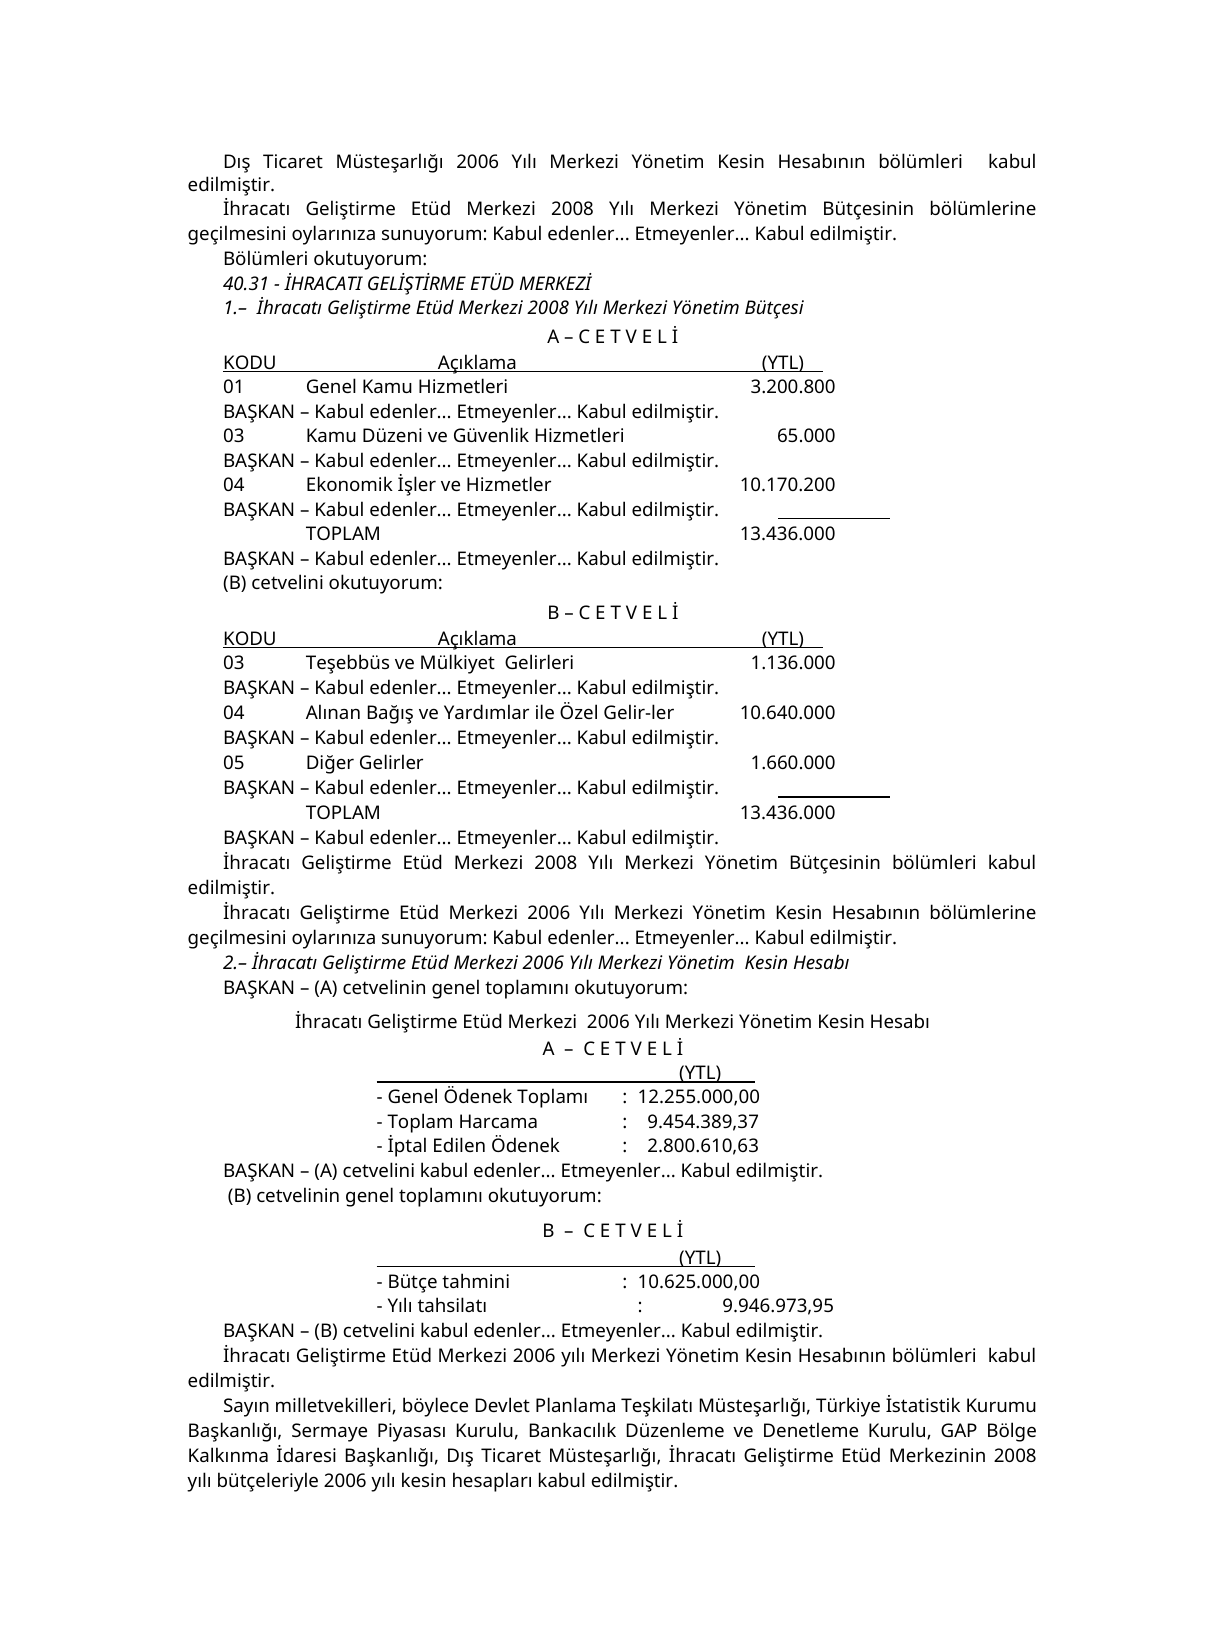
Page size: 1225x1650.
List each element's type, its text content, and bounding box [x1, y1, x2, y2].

text BAŞKAN – (A) cetvelini kabul edenler... Etmeyenler... Kabul edilmiştir. [187, 1157, 1037, 1182]
text (YTL) [187, 1060, 1037, 1084]
text (YTL) [187, 1245, 1037, 1269]
text - Genel Ödenek Toplamı : 12.255.000,00 [187, 1084, 1037, 1109]
text 04 Alınan Bağış ve Yardımlar ile Özel Gelir-ler 10.640.000 [187, 700, 1037, 725]
text 40.31 - İHRACATI GELİŞTİRME ETÜD MERKEZİ [187, 270, 1037, 295]
text 03 Teşebbüs ve Mülkiyet Gelirleri 1.136.000 [187, 650, 1037, 675]
text Dış Ticaret Müsteşarlığı 2006 Yılı Merkezi Yönetim Kesin Hesabının bölümleri kabul edilmiştir. [187, 150, 1037, 196]
text BAŞKAN – Kabul edenler... Etmeyenler... Kabul edilmiştir. [187, 447, 1037, 472]
text BAŞKAN – Kabul edenler... Etmeyenler... Kabul edilmiştir. [187, 398, 1037, 423]
text TOPLAM 13.436.000 [187, 521, 1037, 545]
text 1.– İhracatı Geliştirme Etüd Merkezi 2008 Yılı Merkezi Yönetim Bütçesi [187, 295, 1037, 319]
text 03 Kamu Düzeni ve Güvenlik Hizmetleri 65.000 [187, 423, 1037, 447]
text (B) cetvelinin genel toplamını okutuyorum: [187, 1182, 1037, 1207]
text BAŞKAN – Kabul edenler... Etmeyenler... Kabul edilmiştir. [187, 775, 1037, 800]
text BAŞKAN – Kabul edenler... Etmeyenler... Kabul edilmiştir. [187, 496, 1037, 521]
text BAŞKAN – (B) cetvelini kabul edenler... Etmeyenler... Kabul edilmiştir. [187, 1318, 1037, 1343]
text İhracatı Geliştirme Etüd Merkezi 2006 Yılı Merkezi Yönetim Kesin Hesabı [187, 1000, 1037, 1035]
text B – C E T V E L İ [187, 1207, 1037, 1245]
text BAŞKAN – (A) cetvelinin genel toplamını okutuyorum: [187, 975, 1037, 1000]
text - Bütçe tahmini : 10.625.000,00 [187, 1269, 1037, 1293]
text BAŞKAN – Kabul edenler... Etmeyenler... Kabul edilmiştir. [187, 675, 1037, 700]
text TOPLAM 13.436.000 [187, 800, 1037, 825]
text BAŞKAN – Kabul edenler... Etmeyenler... Kabul edilmiştir. [187, 545, 1037, 570]
text İhracatı Geliştirme Etüd Merkezi 2006 yılı Merkezi Yönetim Kesin Hesabının bölümleri kabul edilmiştir. [187, 1343, 1037, 1393]
text KODU Açıklama (YTL) [187, 626, 1037, 650]
text A – C E T V E L İ [187, 319, 1037, 350]
text A – C E T V E L İ [187, 1035, 1037, 1060]
text B – C E T V E L İ [187, 594, 1037, 626]
text 01 Genel Kamu Hizmetleri 3.200.800 [187, 374, 1037, 398]
text 2.– İhracatı Geliştirme Etüd Merkezi 2006 Yılı Merkezi Yönetim Kesin Hesabı [187, 950, 1037, 975]
text 05 Diğer Gelirler 1.660.000 [187, 750, 1037, 775]
text KODU Açıklama (YTL) [187, 350, 1037, 374]
text Bölümleri okutuyorum: [187, 246, 1037, 270]
text İhracatı Geliştirme Etüd Merkezi 2008 Yılı Merkezi Yönetim Bütçesinin bölümleri kabul edilmiştir. [187, 850, 1037, 900]
text İhracatı Geliştirme Etüd Merkezi 2008 Yılı Merkezi Yönetim Bütçesinin bölümlerine geçilmesini oylarınıza sunuyorum: Kabul edenler... Etmeyenler... Kabul edilmiştir. [187, 196, 1037, 246]
text BAŞKAN – Kabul edenler... Etmeyenler... Kabul edilmiştir. [187, 825, 1037, 850]
text (B) cetvelini okutuyorum: [187, 570, 1037, 594]
text Sayın milletvekilleri, böylece Devlet Planlama Teşkilatı Müsteşarlığı, Türkiye İstatistik Kurumu Başkanlığı, Sermaye Piyasası Kurulu, Bankacılık Düzenleme ve Denetleme Kurulu, GAP Bölge Kalkınma İdaresi Başkanlığı, Dış Ticaret Müsteşarlığı, İhracatı Geliştirme Etüd Merkezinin 2008 yılı bütçeleriyle 2006 yılı kesin hesapları kabul edilmiştir. [187, 1393, 1037, 1493]
text - Toplam Harcama : 9.454.389,37 [187, 1109, 1037, 1133]
text BAŞKAN – Kabul edenler... Etmeyenler... Kabul edilmiştir. [187, 725, 1037, 750]
text 04 Ekonomik İşler ve Hizmetler 10.170.200 [187, 472, 1037, 496]
text - Yılı tahsilatı : 9.946.973,95 [187, 1293, 1037, 1318]
text İhracatı Geliştirme Etüd Merkezi 2006 Yılı Merkezi Yönetim Kesin Hesabının bölümlerine geçilmesini oylarınıza sunuyorum: Kabul edenler... Etmeyenler... Kabul edilmiştir. [187, 900, 1037, 950]
text - İptal Edilen Ödenek : 2.800.610,63 [187, 1133, 1037, 1157]
